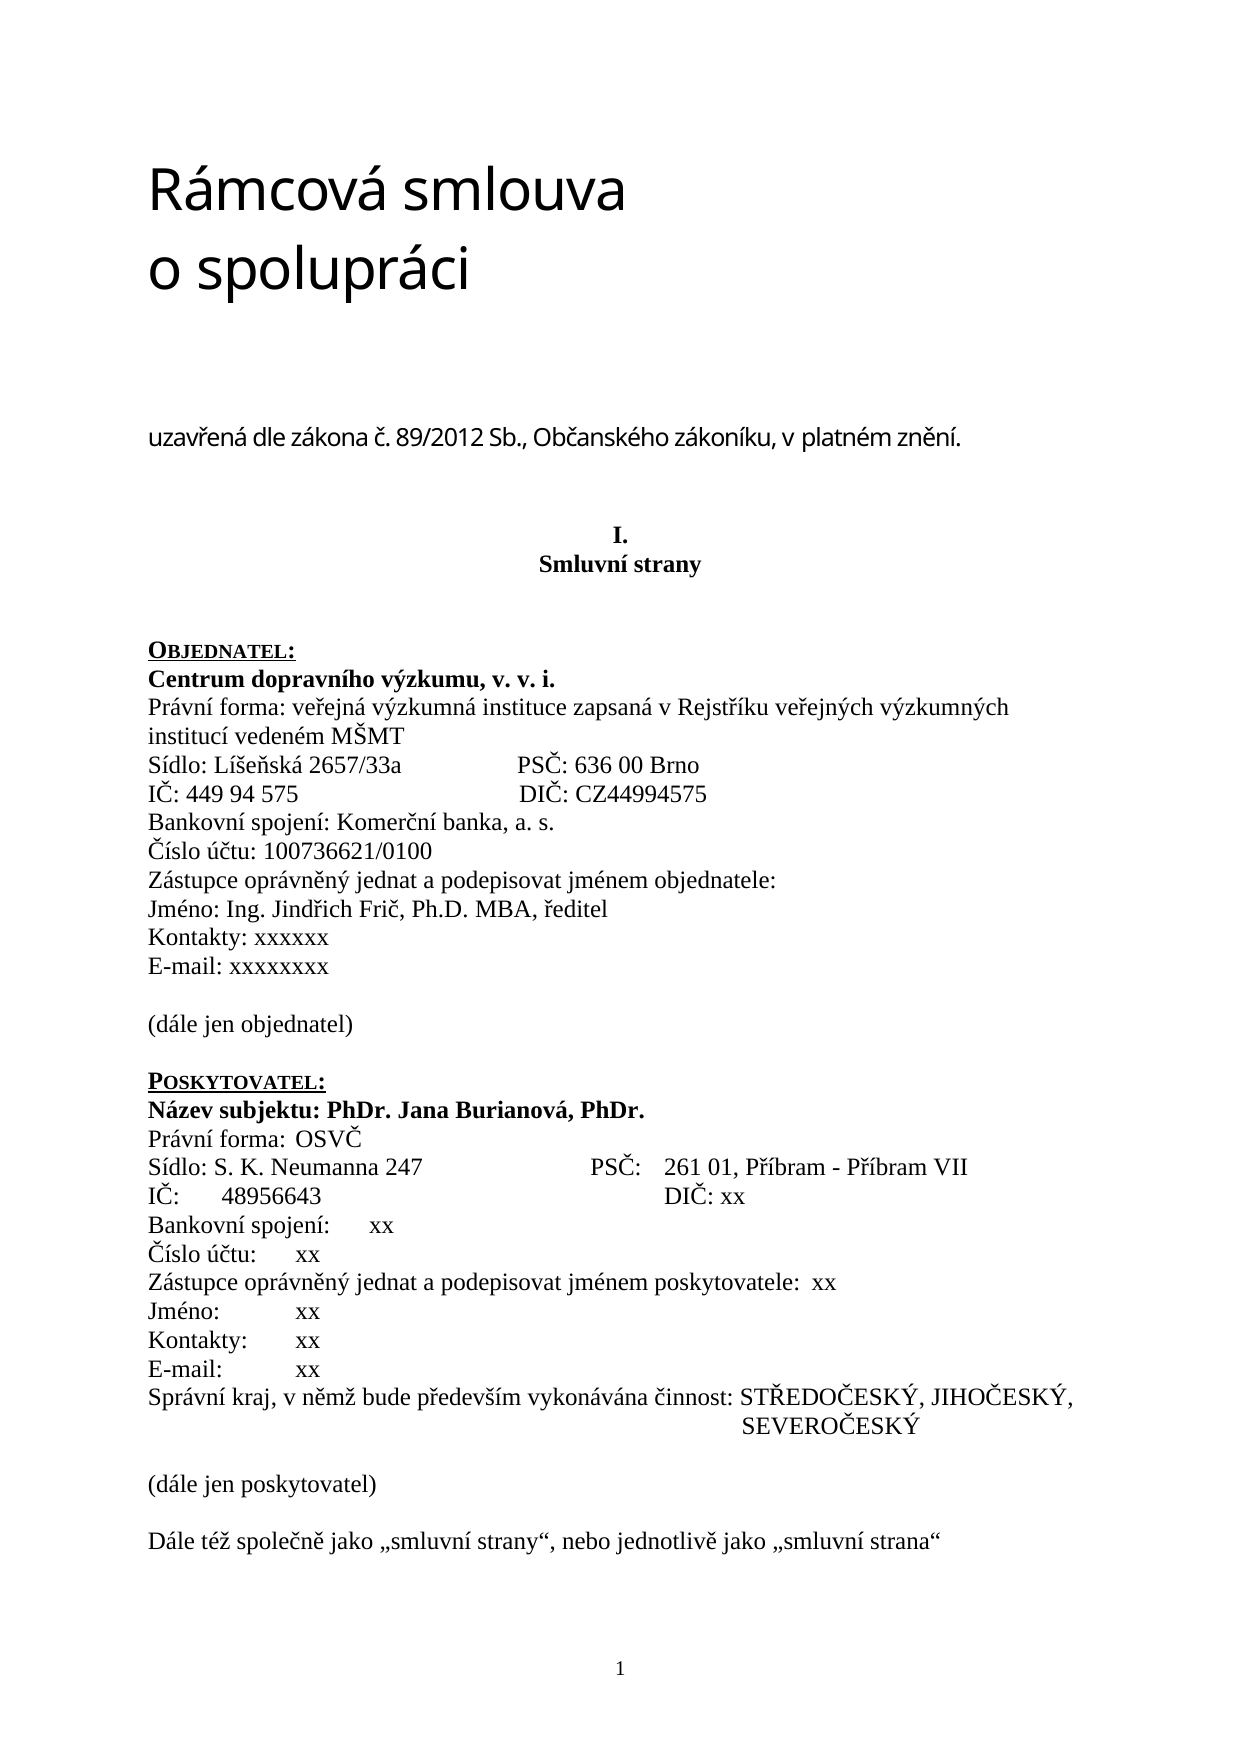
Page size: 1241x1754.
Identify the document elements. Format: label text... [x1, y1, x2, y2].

text Zástupce oprávněný jednat a podepisovat jménem poskytovatele: xx [148, 1267, 1093, 1296]
text Kontakty: xxxxxx [148, 922, 1093, 951]
text Právní forma: veřejná výzkumná instituce zapsaná v Rejstříku veřejných výzkumných institucí vedeném MŠMT [148, 692, 1093, 750]
text Právní forma: OSVČ [148, 1124, 1093, 1152]
title uzavřená dle zákona č. 89/2012 Sb., Občanského zákoníku, v platném znění. [148, 420, 1093, 454]
text (dále jen poskytovatel) [148, 1469, 1093, 1497]
text I. [148, 520, 1093, 549]
text Zástupce oprávněný jednat a podepisovat jménem objednatele: [148, 865, 1093, 894]
text Číslo účtu: xx [148, 1239, 1093, 1267]
text IČ: 449 94 575 DIČ: CZ44994575 [148, 779, 1093, 807]
text Poskytovatel: [148, 1066, 1093, 1095]
text Bankovní spojení: xx [148, 1210, 1093, 1239]
text (dále jen objednatel) [148, 1009, 1093, 1037]
text Dále též společně jako „smluvní strany“, nebo jednotlivě jako „smluvní strana“ [148, 1526, 1093, 1555]
text Kontakty: xx [148, 1325, 1093, 1354]
text Číslo účtu: 100736621/0100 [148, 836, 1093, 865]
text SEVEROČESKÝ [148, 1411, 1093, 1440]
title o spolupráci [148, 227, 1093, 307]
text Jméno: xx [148, 1296, 1093, 1325]
text Smluvní strany [148, 549, 1093, 577]
text Správní kraj, v němž bude především vykonávána činnost: STŘEDOČESKÝ, JIHOČESKÝ, [148, 1382, 1093, 1411]
text Objednatel: [148, 635, 1093, 664]
text Jméno: Ing. Jindřich Frič, Ph.D. MBA, ředitel [148, 894, 1093, 922]
title Rámcová smlouva [148, 148, 1093, 227]
text Název subjektu: PhDr. Jana Burianová, PhDr. [148, 1095, 1093, 1124]
text E-mail: xxxxxxxx [148, 951, 1093, 980]
text E-mail: xx [148, 1354, 1093, 1382]
text Centrum dopravního výzkumu, v. v. i. [148, 664, 1093, 692]
text IČ: 48956643 DIČ: xx [148, 1181, 1093, 1210]
text Sídlo: Líšeňská 2657/33a PSČ: 636 00 Brno [148, 750, 1093, 779]
text Bankovní spojení: Komerční banka, a. s. [148, 807, 1093, 836]
text Sídlo: S. K. Neumanna 247 PSČ: 261 01, Příbram - Příbram VII [148, 1152, 1093, 1181]
